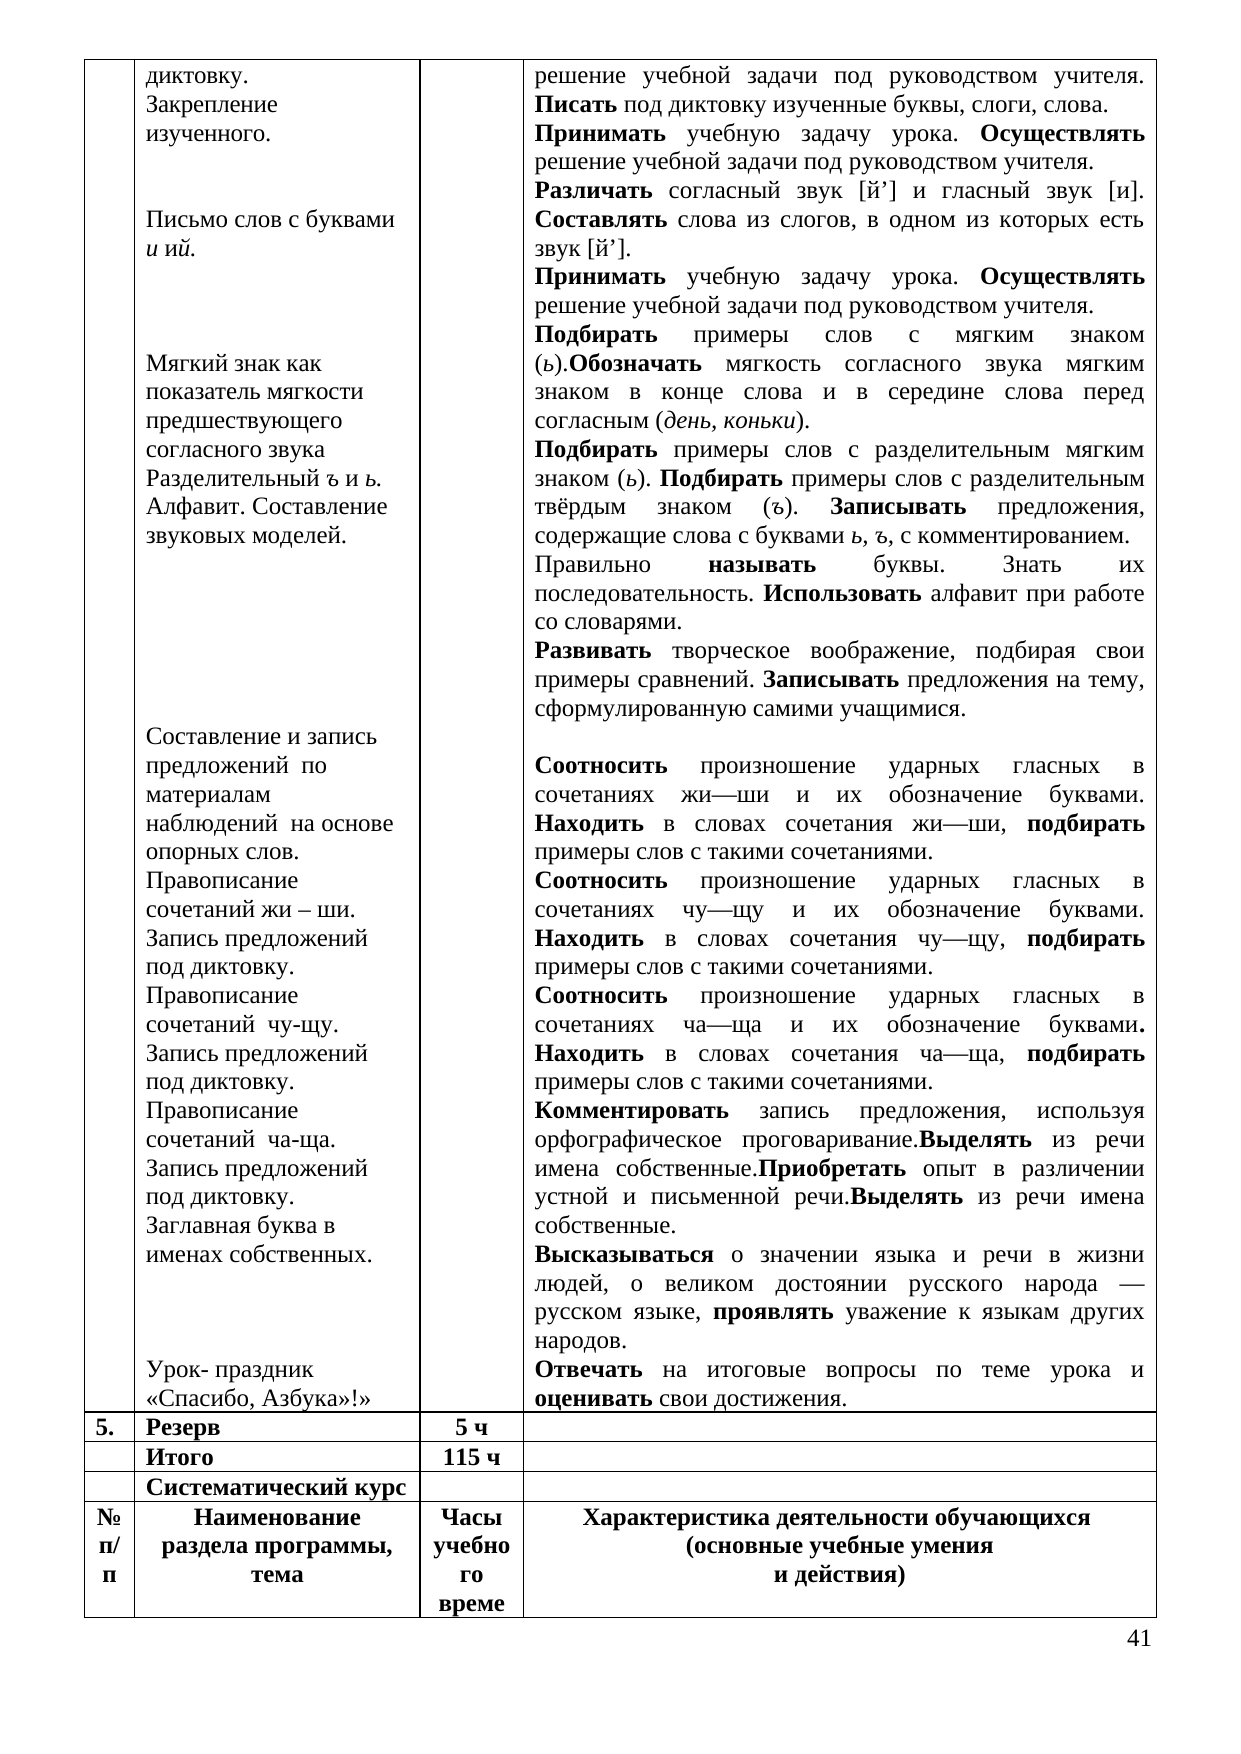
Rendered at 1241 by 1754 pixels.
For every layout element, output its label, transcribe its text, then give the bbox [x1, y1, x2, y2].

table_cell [135, 60, 419, 1411]
table_cell Резерв [135, 1413, 419, 1441]
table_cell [524, 1502, 1156, 1617]
table_cell [524, 1472, 1156, 1501]
table_cell 5 ч [421, 1413, 523, 1441]
table_cell [85, 60, 134, 1411]
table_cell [524, 60, 1156, 1411]
table_cell [421, 60, 523, 1411]
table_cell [421, 1502, 523, 1617]
table_cell Систематический курс [135, 1472, 419, 1501]
table_cell [85, 1442, 134, 1471]
table_cell Итого [135, 1442, 419, 1471]
table_cell [524, 1413, 1156, 1441]
table_cell № п/п [85, 1502, 134, 1617]
table_cell 115 ч [421, 1442, 523, 1471]
table_cell [524, 1442, 1156, 1471]
table_cell 5. [85, 1413, 134, 1441]
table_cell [135, 1502, 419, 1617]
table_cell [85, 1472, 134, 1501]
table_cell [421, 1472, 523, 1501]
